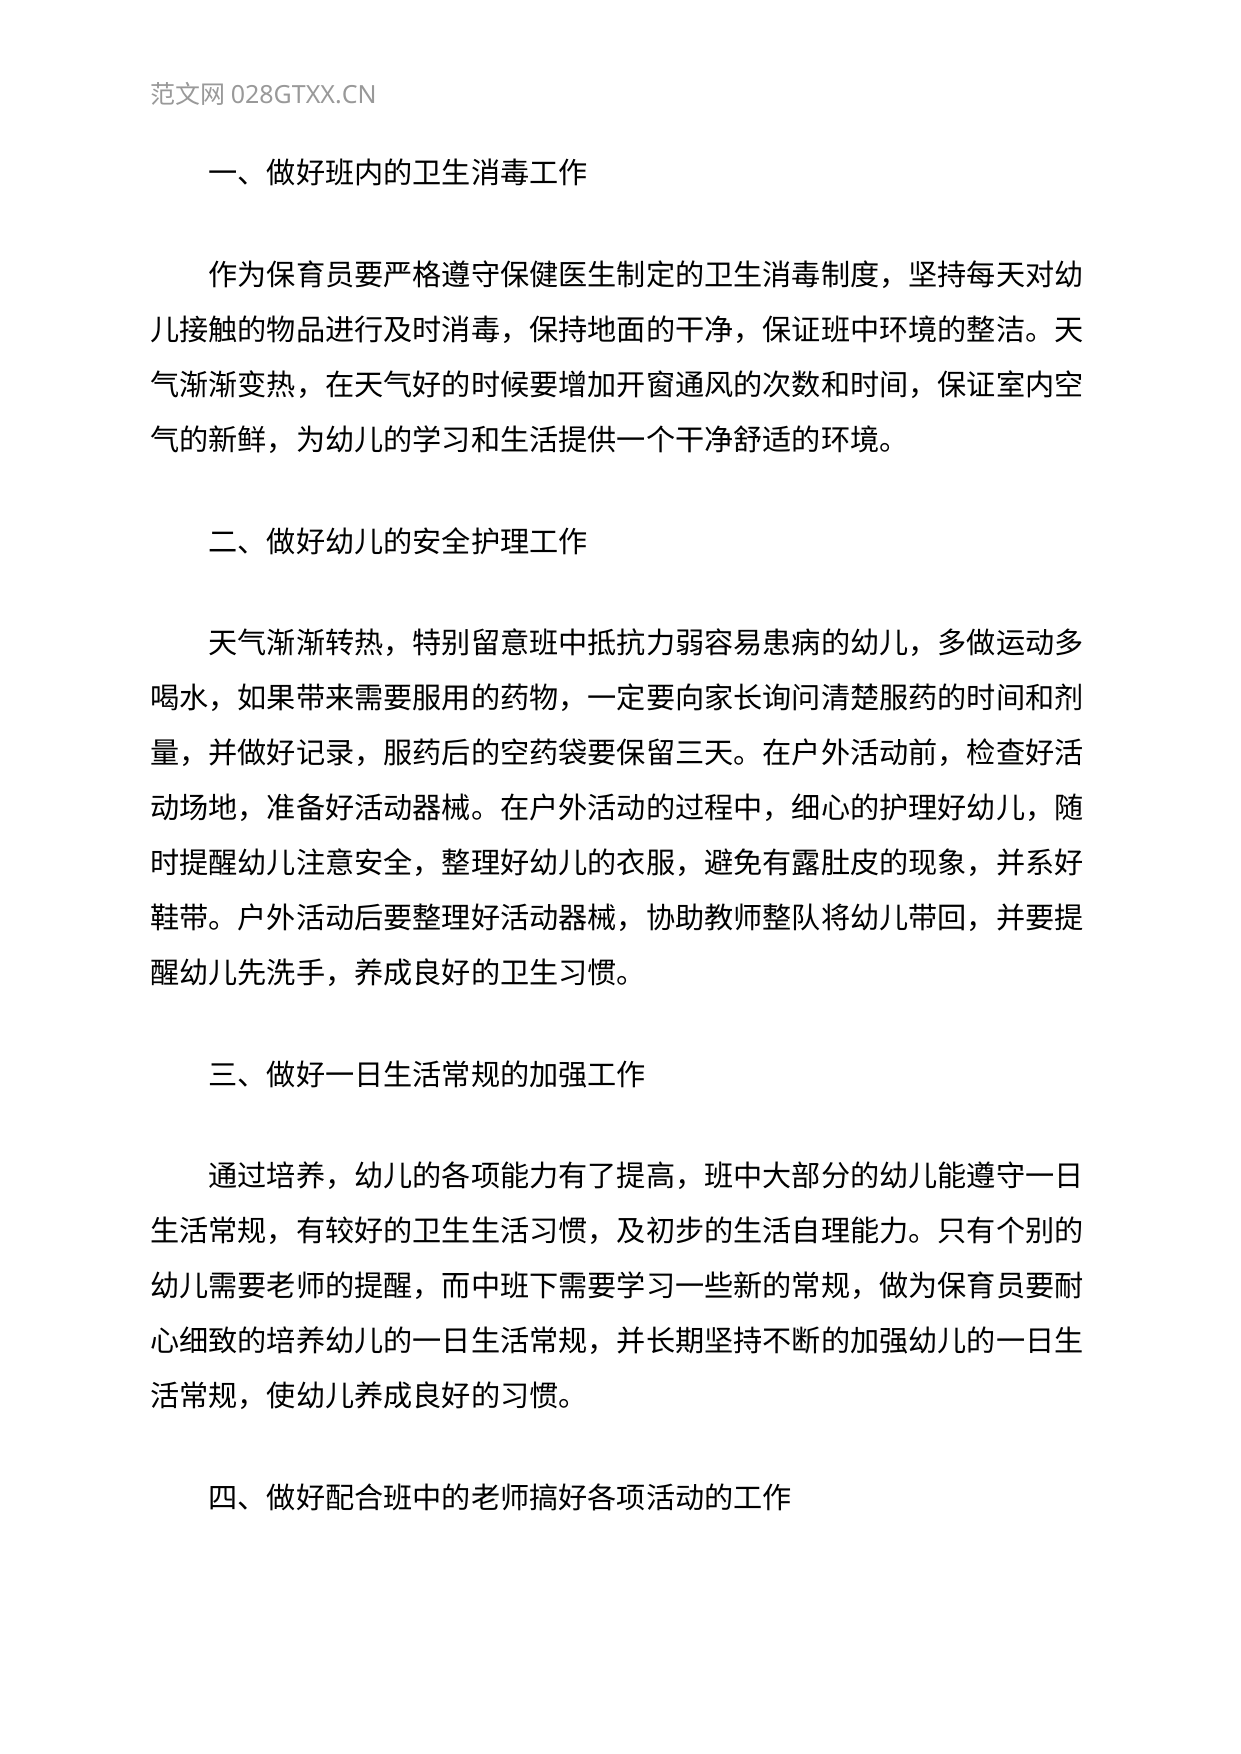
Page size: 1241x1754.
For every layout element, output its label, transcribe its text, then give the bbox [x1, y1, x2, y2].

text 作为保育员要严格遵守保健医生制定的卫生消毒制度，坚持每天对幼儿接触的物品进行及时消毒，保持地面的干净，保证班中环境的整洁。天气渐渐变热，在天气好的时候要增加开窗通风的次数和时间，保证室内空气的新鲜，为幼儿的学习和生活提供一个干净舒适的环境。 [150, 252, 1090, 459]
text 通过培养，幼儿的各项能力有了提高，班中大部分的幼儿能遵守一日生活常规，有较好的卫生生活习惯，及初步的生活自理能力。只有个别的幼儿需要老师的提醒，而中班下需要学习一些新的常规，做为保育员要耐心细致的培养幼儿的一日生活常规，并长期坚持不断的加强幼儿的一日生活常规，使幼儿养成良好的习惯。 [150, 1153, 1090, 1415]
text 二、做好幼儿的安全护理工作 [150, 518, 1090, 561]
text 四、做好配合班中的老师搞好各项活动的工作 [150, 1474, 1090, 1517]
text 一、做好班内的卫生消毒工作 [150, 150, 1090, 192]
text 天气渐渐转热，特别留意班中抵抗力弱容易患病的幼儿，多做运动多喝水，如果带来需要服用的药物，一定要向家长询问清楚服药的时间和剂量，并做好记录，服药后的空药袋要保留三天。在户外活动前，检查好活动场地，准备好活动器械。在户外活动的过程中，细心的护理好幼儿，随时提醒幼儿注意安全，整理好幼儿的衣服，避免有露肚皮的现象，并系好鞋带。户外活动后要整理好活动器械，协助教师整队将幼儿带回，并要提醒幼儿先洗手，养成良好的卫生习惯。 [150, 620, 1090, 992]
text 三、做好一日生活常规的加强工作 [150, 1051, 1090, 1093]
